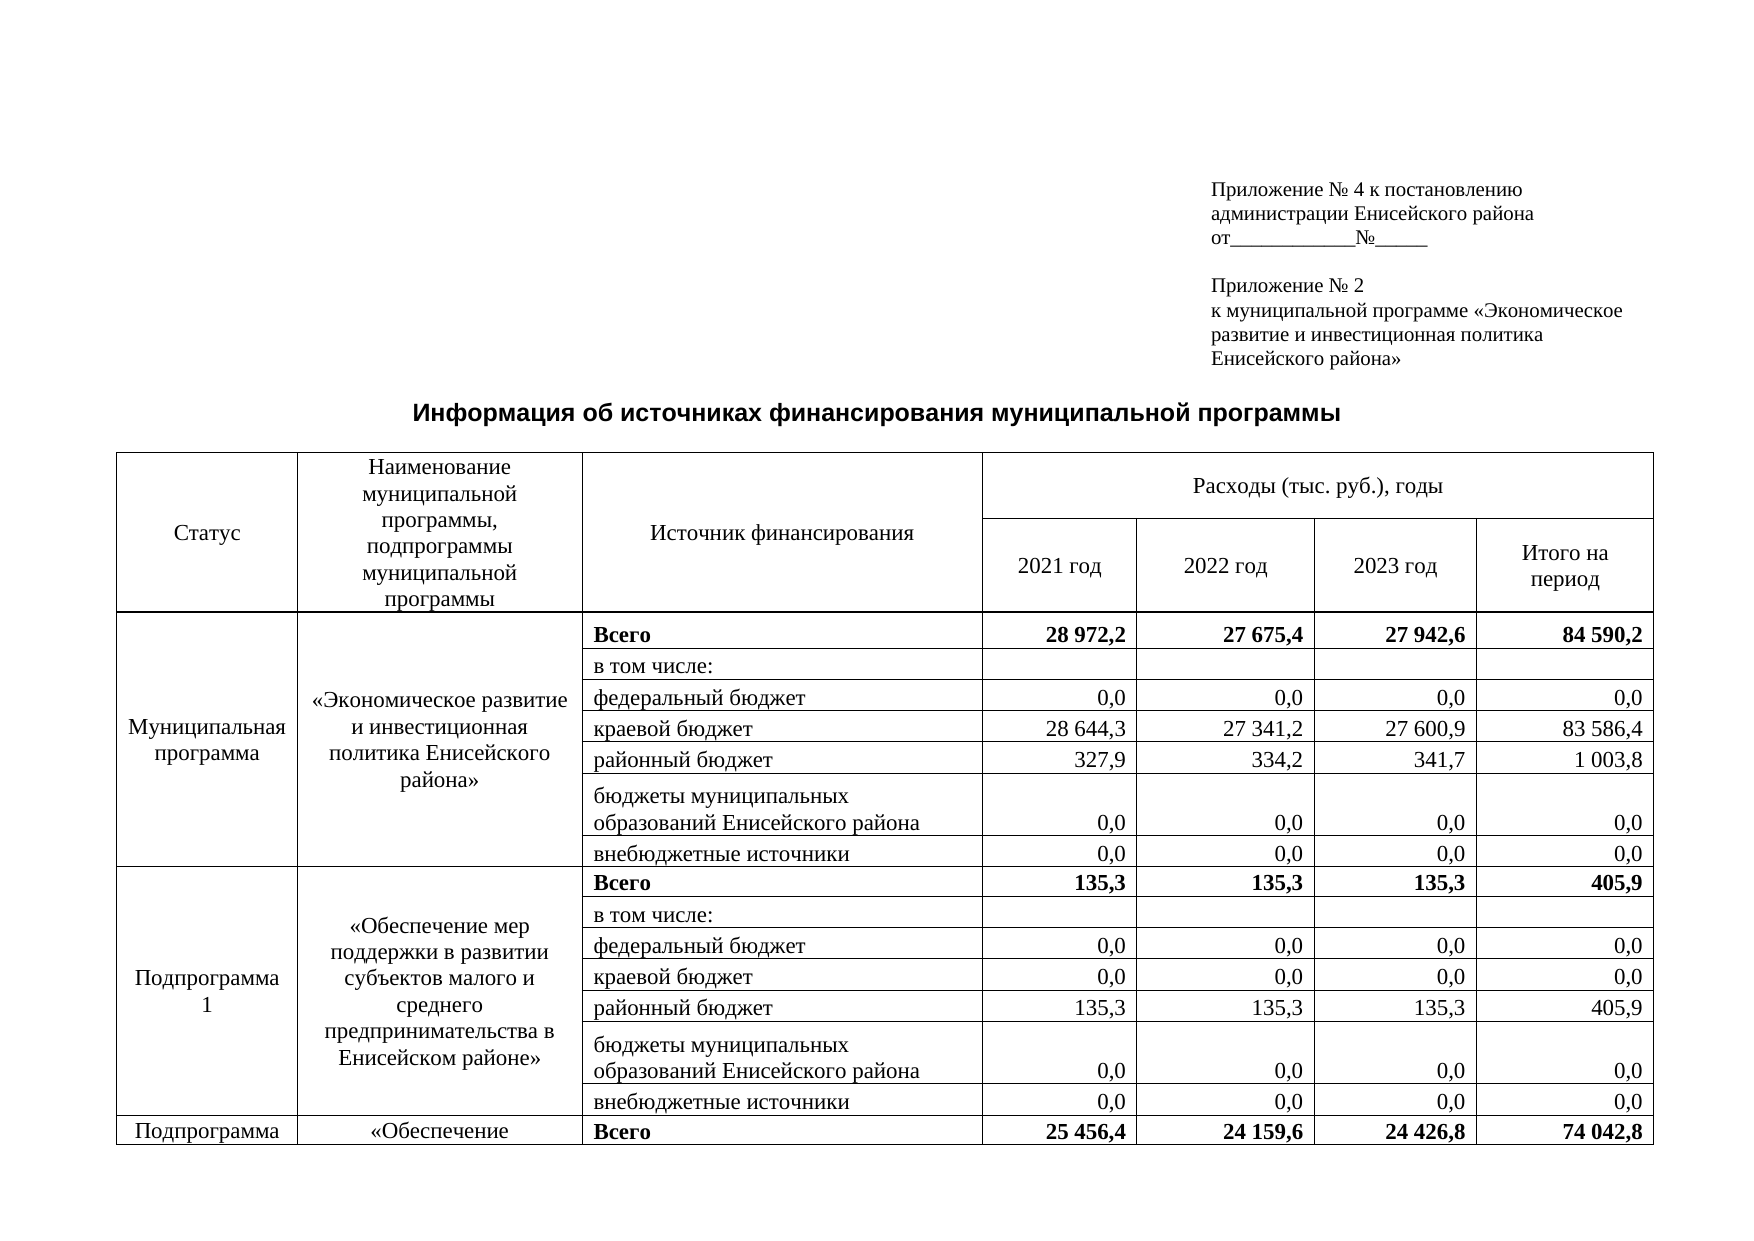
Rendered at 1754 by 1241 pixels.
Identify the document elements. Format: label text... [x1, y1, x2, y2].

table_cell 0,0 [1315, 1022, 1476, 1083]
table_cell 27 600,9 [1315, 711, 1476, 741]
table_cell Всего [583, 867, 982, 896]
table_cell 0,0 [1137, 774, 1314, 835]
table_cell «Обеспечение мер поддержки в развитии субъектов малого и среднего предпринимательства в Енисейском районе» [298, 867, 582, 1114]
table_cell Всего [583, 613, 982, 647]
table_cell [983, 897, 1136, 927]
table_cell 0,0 [983, 1022, 1136, 1083]
table_cell 405,9 [1477, 991, 1653, 1021]
table_cell [1315, 649, 1476, 679]
table_cell 0,0 [1477, 1022, 1653, 1083]
table_cell 341,7 [1315, 742, 1476, 772]
table_cell 0,0 [1137, 680, 1314, 710]
table_cell 0,0 [983, 959, 1136, 989]
text Приложение № 2 [118, 273, 1636, 297]
text Информация об источниках финансирования муниципальной программы [118, 398, 1636, 427]
table_cell 0,0 [983, 774, 1136, 835]
table_cell 135,3 [1137, 867, 1314, 896]
table_cell 0,0 [1137, 836, 1314, 866]
table_cell 0,0 [983, 1084, 1136, 1114]
table_cell 0,0 [1137, 959, 1314, 989]
table_cell 0,0 [1315, 680, 1476, 710]
table_cell Муниципальная программа [117, 613, 297, 866]
table_cell краевой бюджет [583, 711, 982, 741]
table_cell 0,0 [1137, 1022, 1314, 1083]
table_cell 0,0 [1477, 836, 1653, 866]
table_cell 74 042,8 [1477, 1116, 1653, 1144]
table_cell 405,9 [1477, 867, 1653, 896]
table_cell Подпрограмма 1 [117, 867, 297, 1114]
table_cell 327,9 [983, 742, 1136, 772]
table_cell 24 159,6 [1137, 1116, 1314, 1144]
table_cell [983, 649, 1136, 679]
table_cell 135,3 [1315, 991, 1476, 1021]
table_cell 0,0 [1315, 774, 1476, 835]
table_cell 0,0 [1477, 680, 1653, 710]
table_cell 0,0 [983, 836, 1136, 866]
table_cell 28 644,3 [983, 711, 1136, 741]
table_cell [1137, 897, 1314, 927]
table_cell краевой бюджет [583, 959, 982, 989]
table_cell 135,3 [1315, 867, 1476, 896]
text к муниципальной программе «Экономическое развитие и инвестиционная политика Енисейского района» [1211, 297, 1636, 370]
table_cell 27 675,4 [1137, 613, 1314, 647]
table_cell 0,0 [1315, 1084, 1476, 1114]
table_cell бюджеты муниципальных образований Енисейского района [583, 1022, 982, 1083]
table_cell [1315, 897, 1476, 927]
table_cell 0,0 [1477, 774, 1653, 835]
table_header Статус [117, 453, 297, 611]
table_cell 0,0 [1477, 928, 1653, 958]
text Приложение № 4 к постановлению администрации Енисейского района [1211, 177, 1636, 225]
table_cell 2021 год [983, 519, 1136, 611]
table_cell бюджеты муниципальных образований Енисейского района [583, 774, 982, 835]
table_cell внебюджетные источники [583, 1084, 982, 1114]
table_cell 27 341,2 [1137, 711, 1314, 741]
table_cell 2022 год [1137, 519, 1314, 611]
table_cell 135,3 [983, 991, 1136, 1021]
table_cell 1 003,8 [1477, 742, 1653, 772]
table_cell внебюджетные источники [583, 836, 982, 866]
table_cell 27 942,6 [1315, 613, 1476, 647]
table_cell федеральный бюджет [583, 928, 982, 958]
table_cell 28 972,2 [983, 613, 1136, 647]
table_cell 0,0 [1137, 928, 1314, 958]
table_cell 25 456,4 [983, 1116, 1136, 1144]
table_cell 334,2 [1137, 742, 1314, 772]
table_cell 0,0 [1477, 1084, 1653, 1114]
table_cell 0,0 [1315, 959, 1476, 989]
table_cell 0,0 [1477, 959, 1653, 989]
table_cell 135,3 [1137, 991, 1314, 1021]
table_cell 135,3 [983, 867, 1136, 896]
table_cell Итого на период [1477, 519, 1653, 611]
table_cell Подпрограмма 2 [117, 1116, 297, 1144]
table_cell 0,0 [1315, 836, 1476, 866]
table_header Источник финансирования [583, 453, 982, 611]
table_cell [298, 1116, 582, 1144]
table_cell [1477, 897, 1653, 927]
table_cell 0,0 [1137, 1084, 1314, 1114]
table_cell в том числе: [583, 649, 982, 679]
table_cell 0,0 [1315, 928, 1476, 958]
table_cell 0,0 [983, 928, 1136, 958]
text от____________№_____ [118, 225, 1636, 249]
table_cell 84 590,2 [1477, 613, 1653, 647]
table_cell 24 426,8 [1315, 1116, 1476, 1144]
table_cell 2023 год [1315, 519, 1476, 611]
table_cell 0,0 [983, 680, 1136, 710]
table_cell Всего [583, 1116, 982, 1144]
table_cell 83 586,4 [1477, 711, 1653, 741]
table_cell в том числе: [583, 897, 982, 927]
table_header Расходы (тыс. руб.), годы [983, 453, 1653, 518]
table_cell федеральный бюджет [583, 680, 982, 710]
table_cell «Экономическое развитие и инвестиционная политика Енисейского района» [298, 613, 582, 866]
table_header Наименование муниципальной программы, подпрограммы муниципальной программы [298, 453, 582, 611]
table_cell районный бюджет [583, 991, 982, 1021]
table_cell [1137, 649, 1314, 679]
table_cell районный бюджет [583, 742, 982, 772]
table_cell [1477, 649, 1653, 679]
